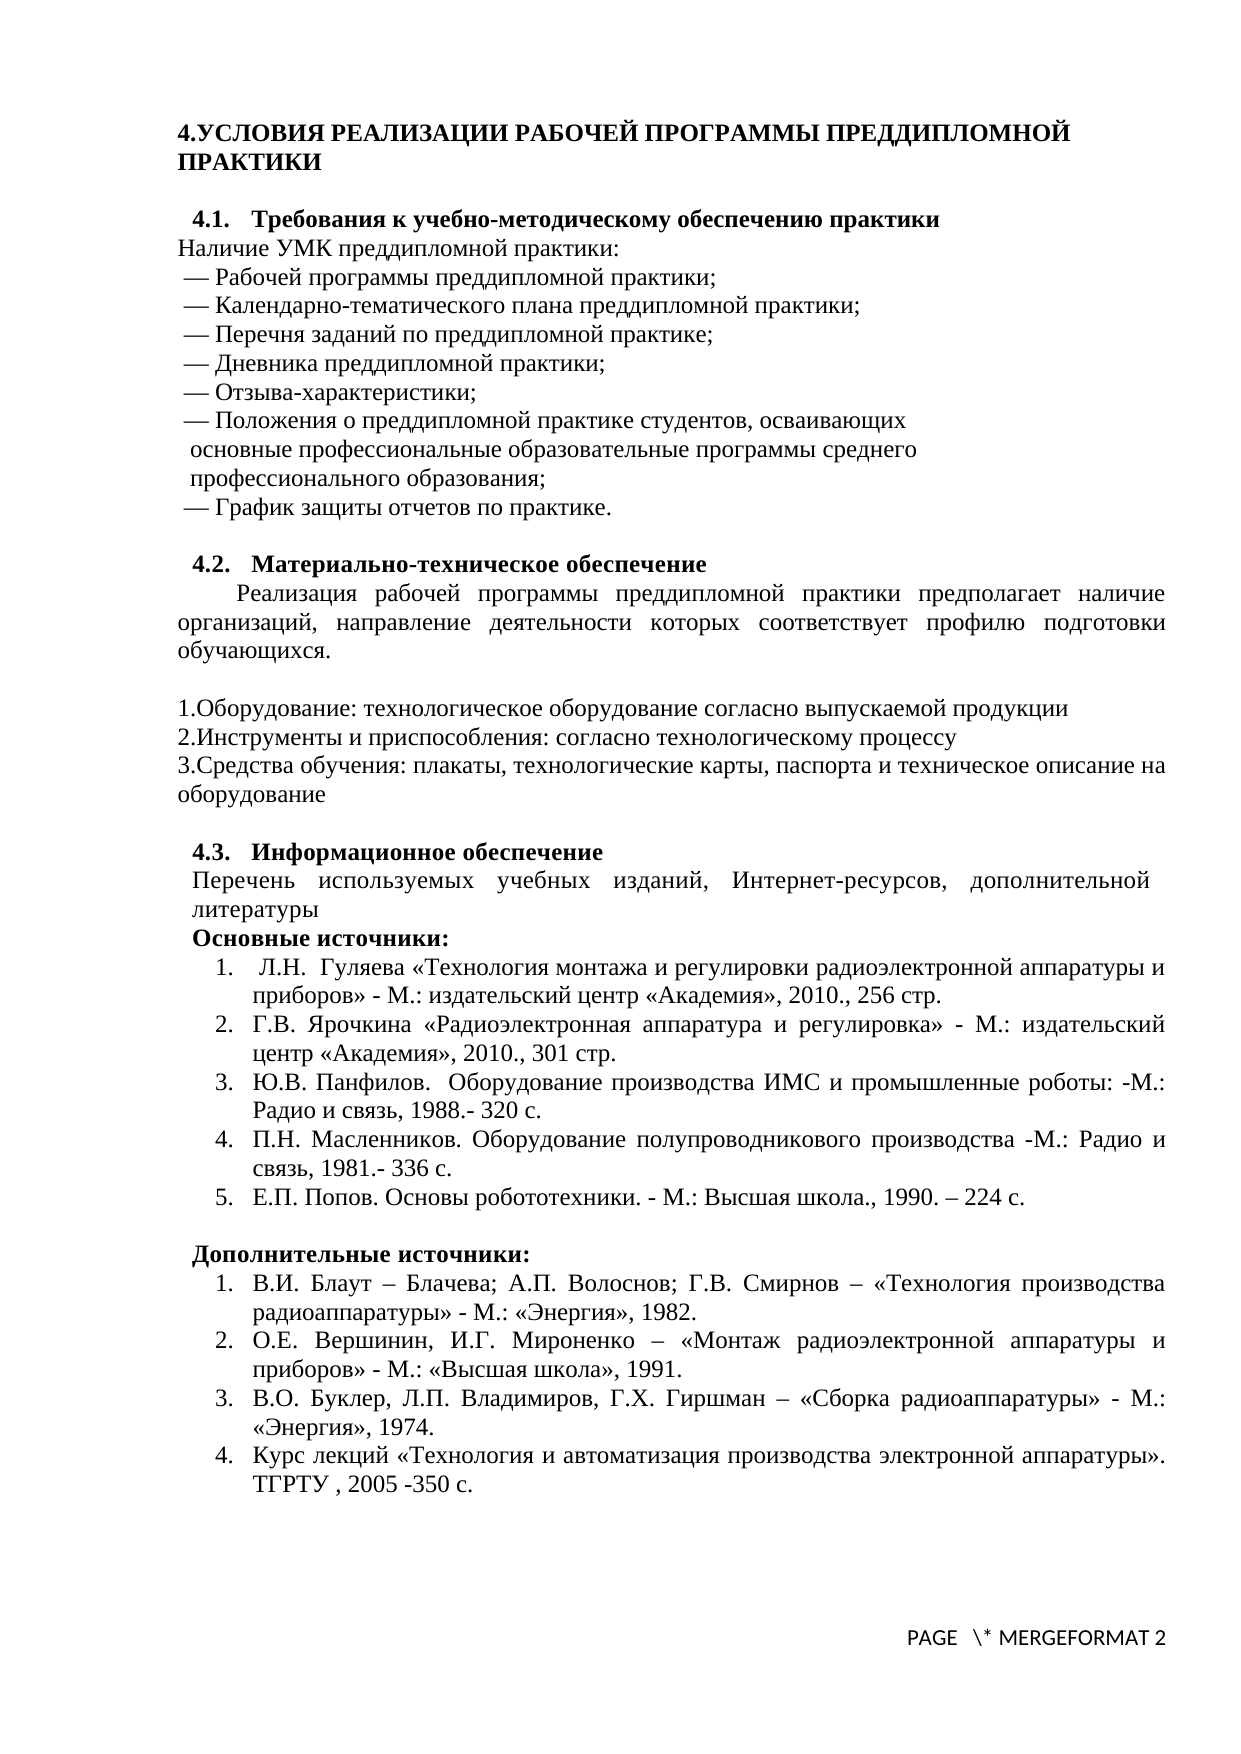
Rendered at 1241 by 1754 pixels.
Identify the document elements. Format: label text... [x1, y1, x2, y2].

list Материально-техническое обеспечение [192, 549, 1166, 578]
text 2.Инструменты и приспособления: согласно технологическому процессу [177, 722, 1166, 751]
text 3.Средства обучения: плакаты, технологические карты, паспорта и техническое описание на оборудование [177, 751, 1166, 808]
list Л.Н. Гуляева «Технология монтажа и регулировки радиоэлектронной аппаратуры и приборов» - М.: издательский центр «Академия», 2010., 256 стр. [215, 952, 1166, 1009]
text Основные источники: [192, 923, 1166, 952]
text Реализация рабочей программы преддипломной практики предполагает наличие организаций, направление деятельности которых соответствует профилю подготовки обучающихся. [177, 578, 1166, 664]
text — Дневника преддипломной практики; [177, 348, 1166, 377]
list П.Н. Масленников. Оборудование полупроводникового производства -М.: Радио и связь, 1981.- 336 с. [215, 1124, 1166, 1182]
text Перечень используемых учебных изданий, Интернет-ресурсов, дополнительной литературы [192, 866, 1152, 923]
list Е.П. Попов. Основы робототехники. - М.: Высшая школа., 1990. – 224 с. [215, 1182, 1166, 1211]
list Г.В. Ярочкина «Радиоэлектронная аппаратура и регулировка» - М.: издательский центр «Академия», 2010., 301 стр. [215, 1009, 1166, 1067]
list Курс лекций «Технология и автоматизация производства электронной аппаратуры». ТГРТУ , 2005 -350 с. [215, 1441, 1166, 1498]
list В.И. Блаут – Блачева; А.П. Волоснов; Г.В. Смирнов – «Технология производства радиоаппаратуры» - М.: «Энергия», 1982. [215, 1268, 1166, 1326]
text Дополнительные источники: [192, 1239, 1166, 1268]
text — Положения о преддипломной практике студентов, осваивающих [177, 406, 1166, 434]
text — Календарно-тематического плана преддипломной практики; [177, 291, 1166, 319]
list Информационное обеспечение [192, 837, 1166, 866]
list О.Е. Вершинин, И.Г. Мироненко – «Монтаж радиоэлектронной аппаратуры и приборов» - М.: «Высшая школа», 1991. [215, 1326, 1166, 1383]
text основные профессиональные образовательные программы среднего [177, 434, 1166, 463]
list Требования к учебно-методическому обеспечению практики [192, 204, 1166, 233]
text — График защиты отчетов по практике. [177, 492, 1166, 521]
list В.О. Буклер, Л.П. Владимиров, Г.Х. Гиршман – «Сборка радиоаппаратуры» - М.: «Энергия», 1974. [215, 1383, 1166, 1441]
text — Рабочей программы преддипломной практики; [177, 262, 1166, 291]
text — Отзыва-характеристики; [177, 377, 1166, 406]
text Наличие УМК преддипломной практики: [177, 233, 1166, 262]
text — Перечня заданий по преддипломной практике; [177, 319, 1166, 348]
list Ю.В. Панфилов. Оборудование производства ИМС и промышленные роботы: -М.: Радио и связь, 1988.- 320 с. [215, 1067, 1166, 1124]
text профессионального образования; [177, 463, 1166, 492]
text 4.УСЛОВИЯ РЕАЛИЗАЦИИ РАБОЧЕЙ ПРОГРАММЫ ПРЕДДИПЛОМНОЙ ПРАКТИКИ [177, 118, 1166, 176]
text 1.Оборудование: технологическое оборудование согласно выпускаемой продукции [177, 693, 1166, 722]
